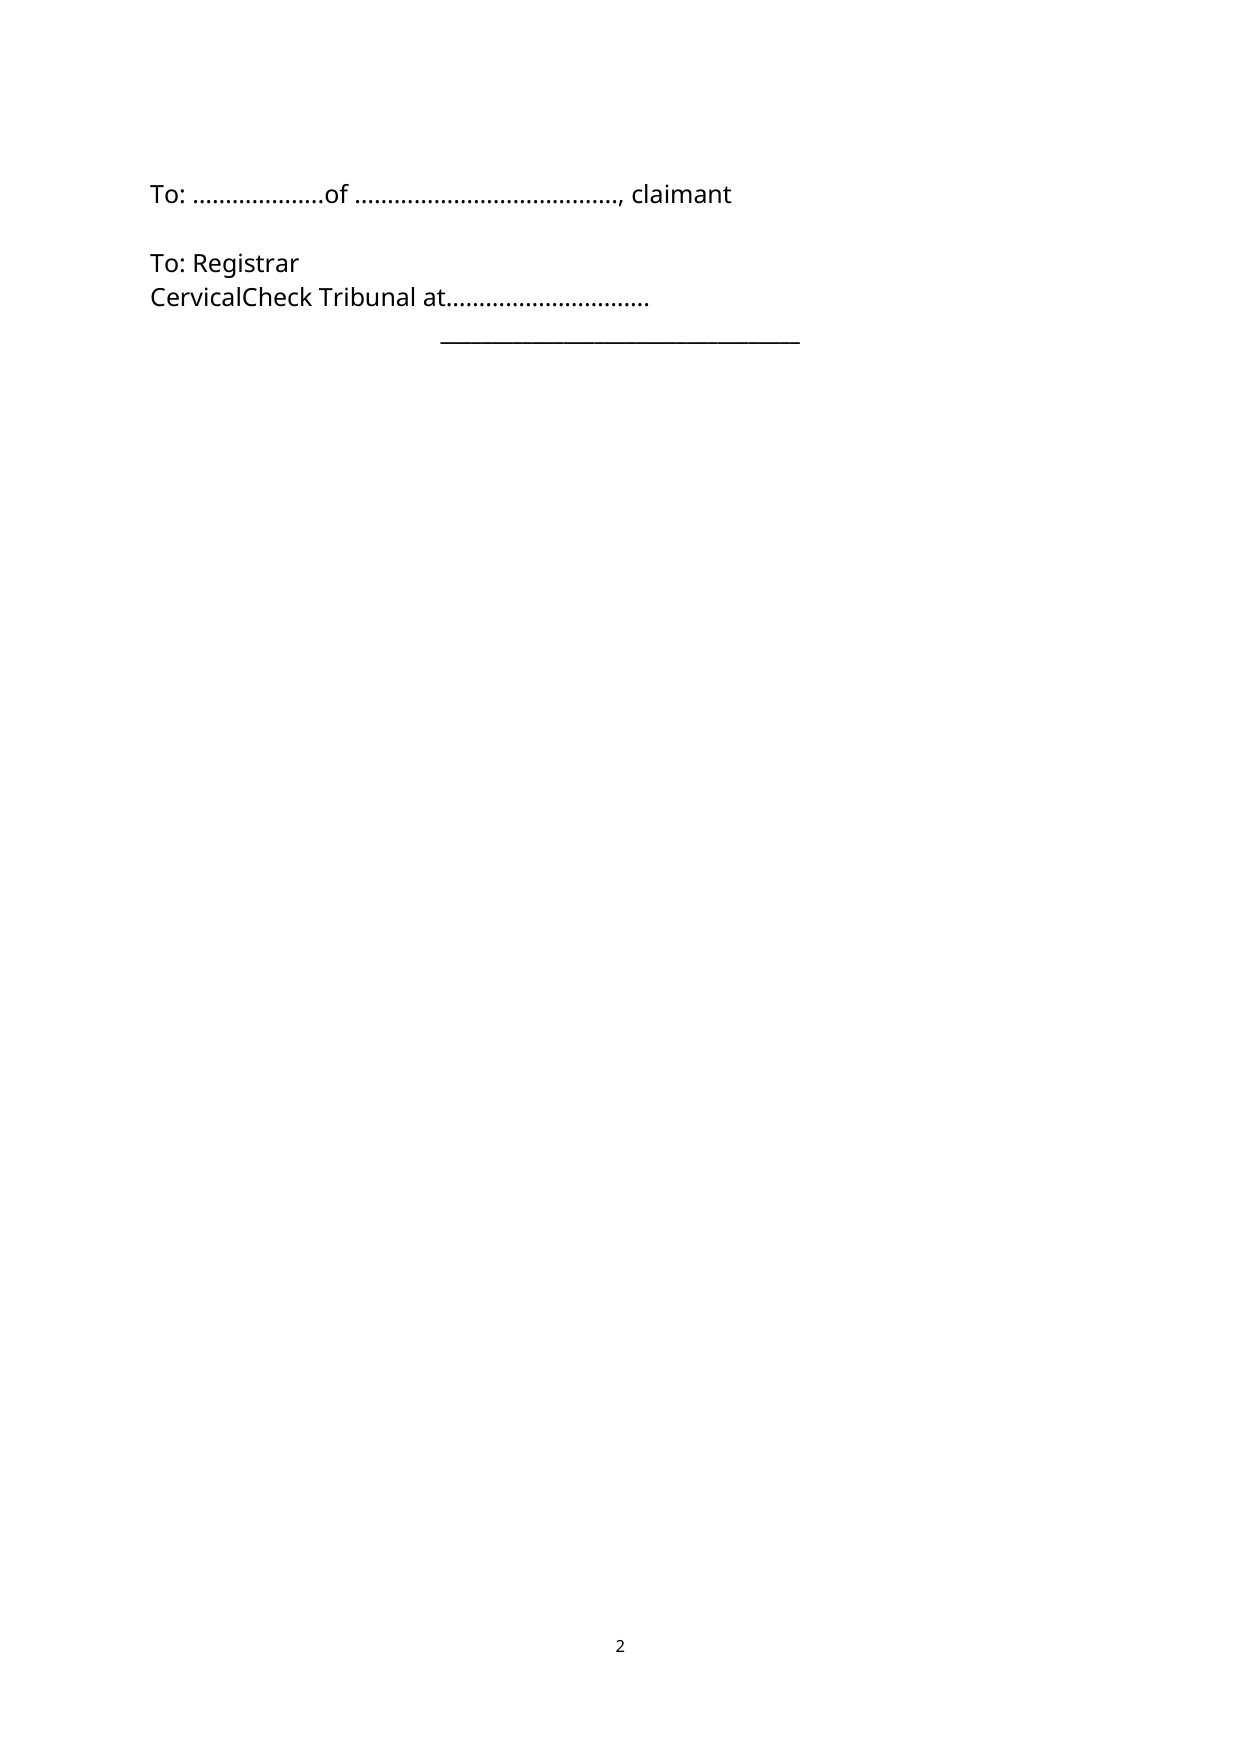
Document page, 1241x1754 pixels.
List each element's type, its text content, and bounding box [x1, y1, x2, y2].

text To: ………………..of …………………………………., claimant [150, 177, 1090, 211]
text ___________________________________ [150, 313, 1090, 347]
text To: Registrar [150, 245, 1090, 279]
text CervicalCheck Tribunal at…………………………. [150, 279, 1090, 313]
